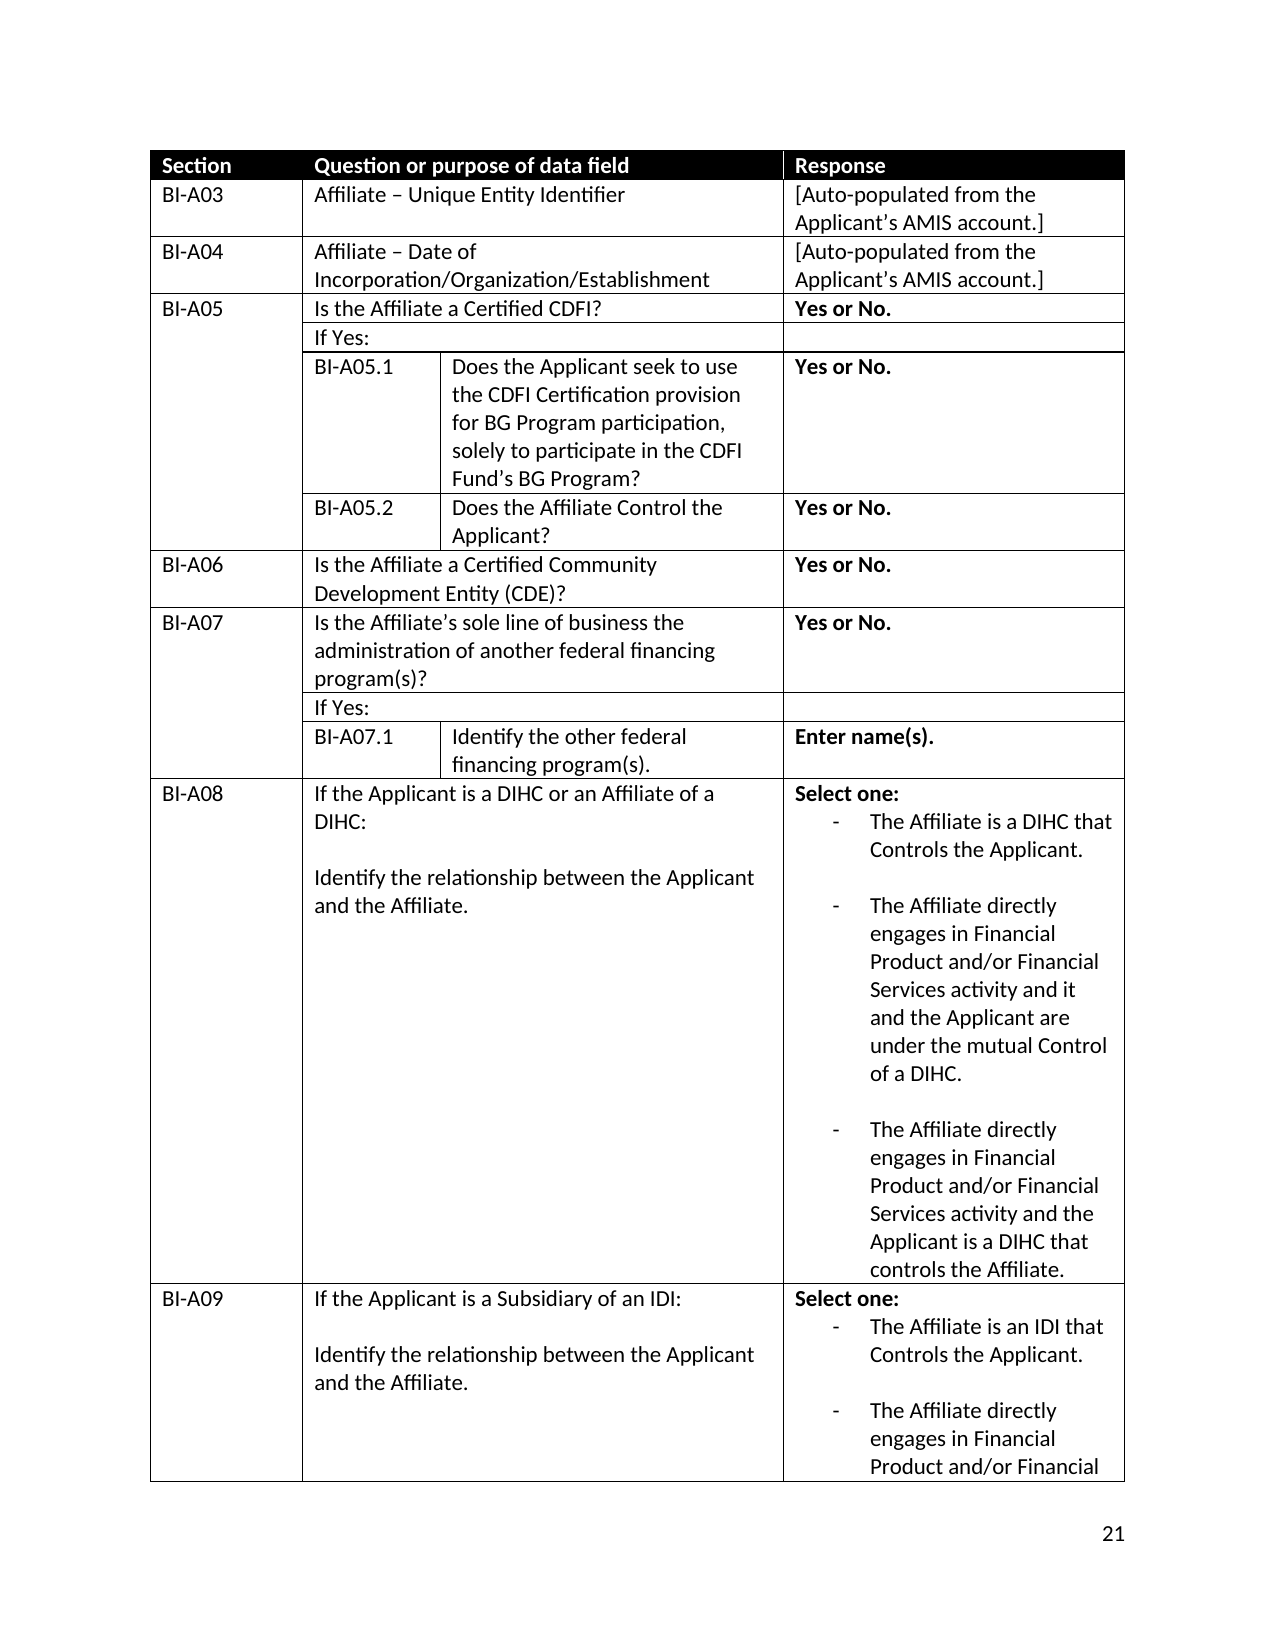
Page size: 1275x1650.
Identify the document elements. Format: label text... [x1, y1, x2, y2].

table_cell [784, 1284, 1124, 1481]
table_cell Yes or No. [784, 494, 1124, 549]
table_cell If Yes: [303, 693, 783, 721]
table_cell Enter name(s). [784, 722, 1124, 778]
table_header Response [784, 151, 1124, 179]
table_cell Yes or No. [784, 551, 1124, 607]
table_cell [784, 693, 1124, 721]
table_cell Affiliate – Date of Incorporation/Organization/Establishment [303, 237, 783, 293]
table_cell Is the Affiliate’s sole line of business the administration of another federal financing program(s)? [303, 608, 783, 692]
table_cell [784, 323, 1124, 351]
table_cell Is the Affiliate a Certified Community Development Entity (CDE)? [303, 551, 783, 607]
table_cell If the Applicant is a DIHC or an Affiliate of a DIHC: Identify the relationship between the Applicant and the Affiliate. [303, 779, 783, 1283]
table_cell Affiliate – Unique Entity Identifier [303, 180, 783, 236]
table_cell BI-A07.1 [303, 722, 440, 778]
table_cell BI-A06 [151, 551, 302, 607]
table_cell BI-A07 [151, 608, 302, 778]
table_cell BI-A03 [151, 180, 302, 236]
table_header Section [151, 151, 302, 179]
table_cell BI-A08 [151, 779, 302, 1283]
table_cell Yes or No. [784, 608, 1124, 692]
table_cell Yes or No. [784, 353, 1124, 492]
table_cell BI-A09 [151, 1284, 302, 1481]
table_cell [784, 180, 1124, 236]
table_cell Yes or No. [784, 294, 1124, 322]
table_cell Identify the other federal financing program(s). [441, 722, 783, 778]
table_header Question or purpose of data field [303, 151, 783, 179]
table_cell BI-A04 [151, 237, 302, 293]
table_cell Select one: The Affiliate is a DIHC that Controls the Applicant. The Affiliate directly engages in Financial Product and/or Financial Services activity and it and the Applicant are under the mutual Control of a DIHC. The Affiliate directly engages in Financial Product and/or Financial Services activity and the Applicant is a DIHC that controls the Affiliate. [784, 779, 1124, 1283]
table_cell BI-A05.1 [303, 353, 440, 492]
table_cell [784, 237, 1124, 293]
table_cell Is the Affiliate a Certified CDFI? [303, 294, 783, 322]
table_cell BI-A05 [151, 294, 302, 549]
table_cell BI-A05.2 [303, 494, 440, 549]
table_cell If Yes: [303, 323, 783, 351]
table_cell Does the Affiliate Control the Applicant? [441, 494, 783, 549]
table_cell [303, 1284, 783, 1481]
table_cell Does the Applicant seek to use the CDFI Certification provision for BG Program participation, solely to participate in the CDFI Fund’s BG Program? [441, 353, 783, 492]
